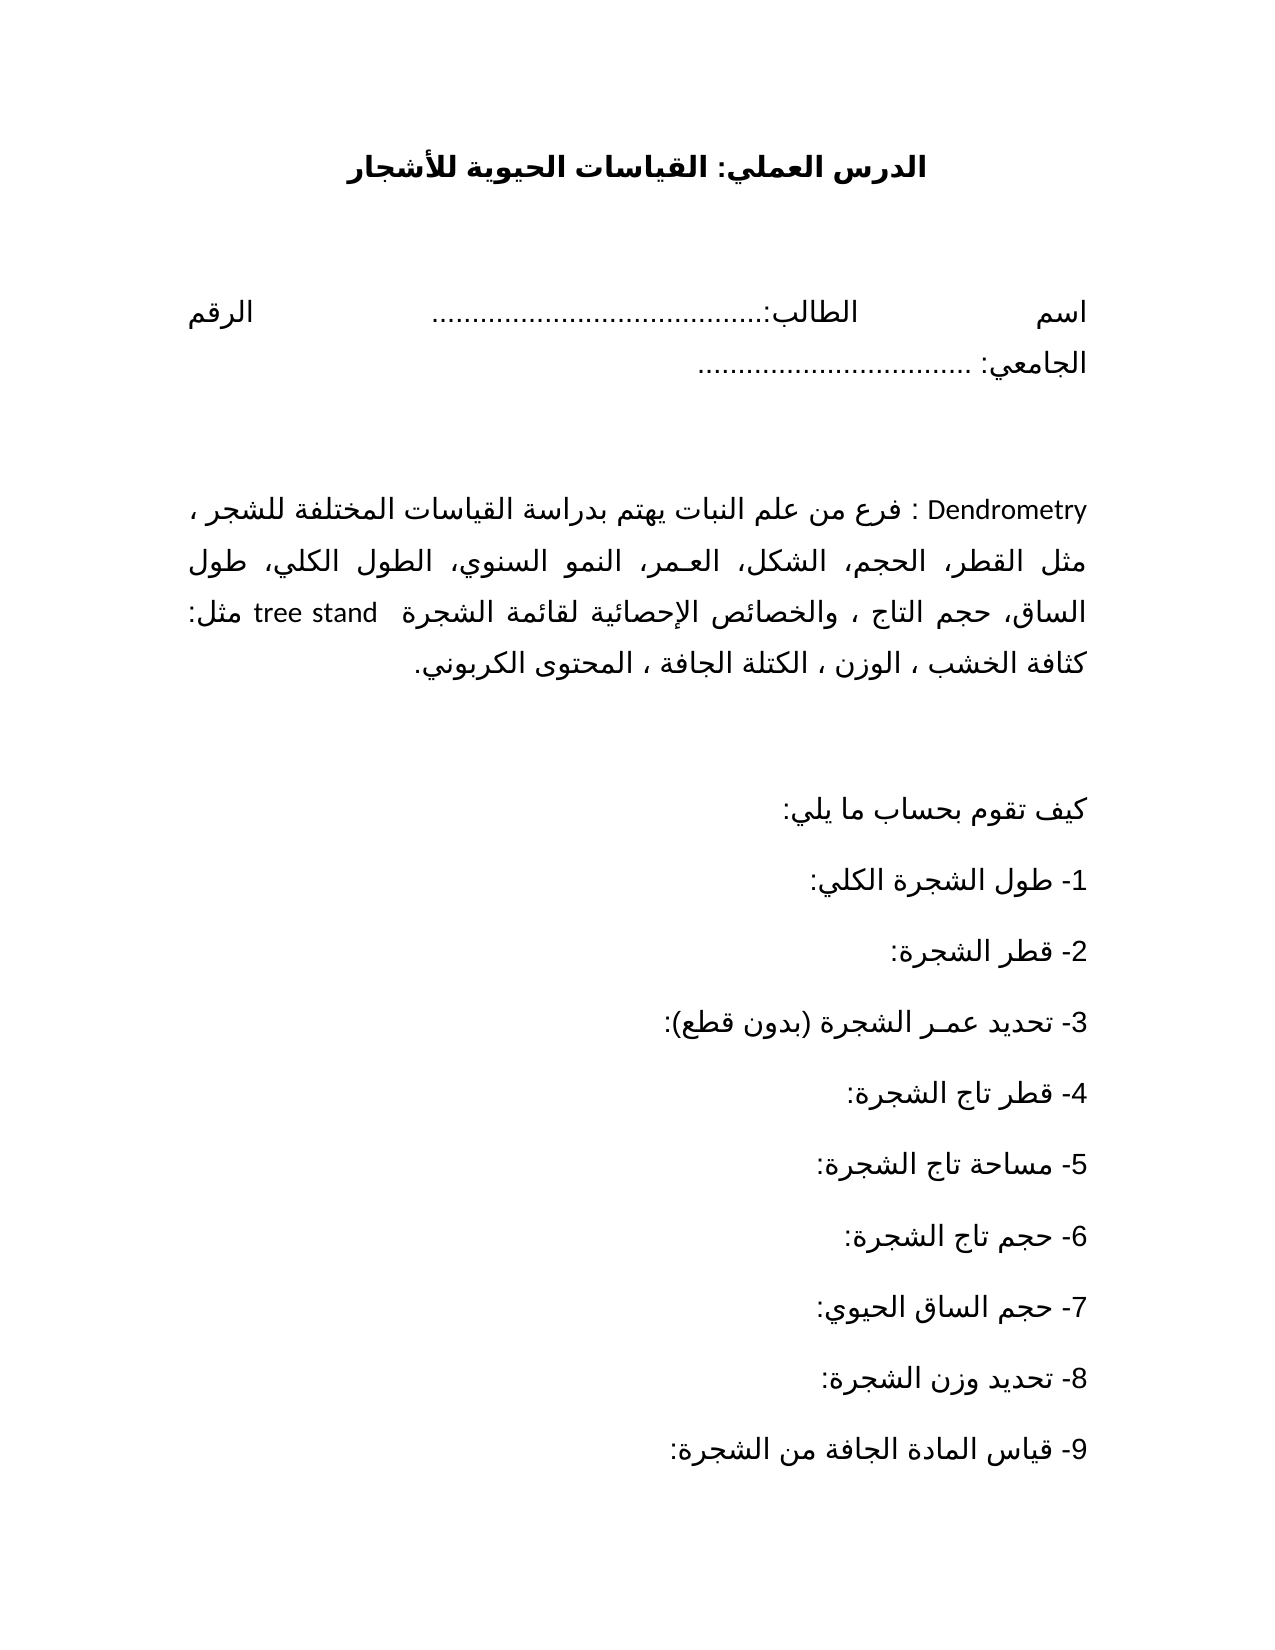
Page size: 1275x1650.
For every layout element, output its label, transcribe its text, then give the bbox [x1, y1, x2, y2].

text 2- قطر الشجرة: [187, 934, 1087, 967]
text 7- حجم الساق الحيوي: [187, 1290, 1087, 1323]
text 5- مساحة تاج الشجرة: [187, 1147, 1087, 1181]
text كيف تقوم بحساب ما يلي: [187, 792, 1087, 825]
text Dendrometry : فرع من علم النبات يهتم بدراسة القياسات المختلفة للشجر ، مثل القطر، الحجم، الشكل، العـمر، النمو السنوي، الطول الكلي، طول الساق، حجم التاج ، والخصائص الإحصائية لقائمة الشجرة tree stand مثل: كثافة الخشب ، الوزن ، الكتلة الجافة ، المحتوى الكربوني. [187, 491, 1087, 680]
text 9- قياس المادة الجافة من الشجرة: [187, 1432, 1087, 1466]
text 6- حجم تاج الشجرة: [187, 1218, 1087, 1252]
text 3- تحديد عمـر الشجرة (بدون قطع): [187, 1005, 1087, 1039]
text 8- تحديد وزن الشجرة: [187, 1361, 1087, 1394]
text الدرس العملي: القياسات الحيوية للأشجار [187, 150, 1087, 183]
text اسم الطالب:......................................... الرقم الجامعي: .................................. [187, 295, 1087, 379]
text 1- طول الشجرة الكلي: [187, 863, 1087, 896]
text 4- قطر تاج الشجرة: [187, 1076, 1087, 1110]
